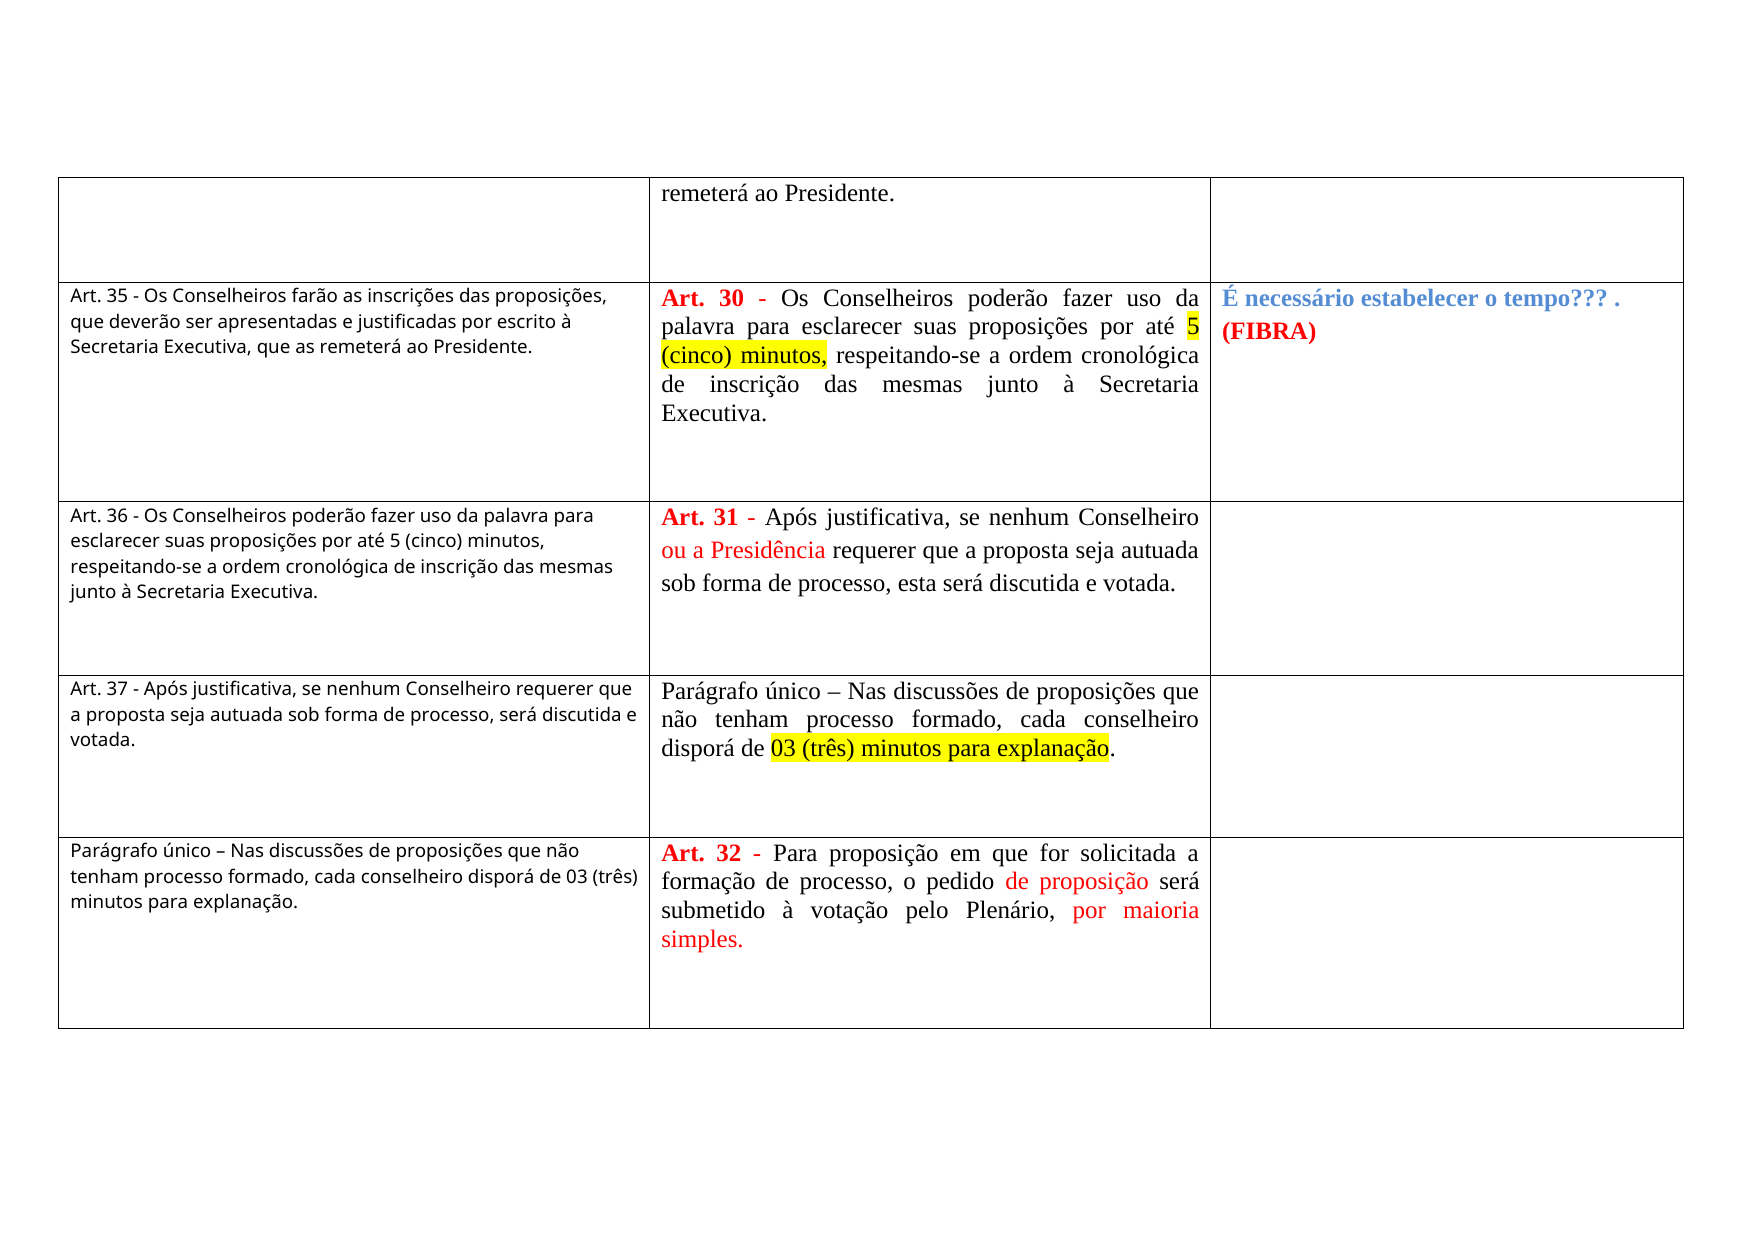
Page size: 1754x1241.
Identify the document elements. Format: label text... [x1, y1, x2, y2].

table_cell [59, 178, 649, 282]
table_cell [650, 178, 1210, 282]
table_cell Parágrafo único – Nas discussões de proposições que não tenham processo formado, cada conselheiro disporá de 03 (três) minutos para explanação. [59, 838, 649, 1027]
table_cell Art. 32 - Para proposição em que for solicitada a formação de processo, o pedido de proposição será submetido à votação pelo Plenário, por maioria simples. [650, 838, 1210, 1027]
table_cell Art. 36 - Os Conselheiros poderão fazer uso da palavra para esclarecer suas proposições por até 5 (cinco) minutos, respeitando-se a ordem cronológica de inscrição das mesmas junto à Secretaria Executiva. [59, 502, 649, 675]
table_cell [1211, 502, 1683, 675]
table_cell É necessário estabelecer o tempo??? .(FIBRA) [1211, 283, 1683, 501]
table_cell [1211, 676, 1683, 837]
table_cell Art. 35 - Os Conselheiros farão as inscrições das proposições, que deverão ser apresentadas e justificadas por escrito à Secretaria Executiva, que as remeterá ao Presidente. [59, 283, 649, 501]
table_cell [1211, 838, 1683, 1027]
table_cell Art. 31 - Após justificativa, se nenhum Conselheiro ou a Presidência requerer que a proposta seja autuada sob forma de processo, esta será discutida e votada. [650, 502, 1210, 675]
table_cell [1211, 178, 1683, 282]
table_cell Parágrafo único – Nas discussões de proposições que não tenham processo formado, cada conselheiro disporá de 03 (três) minutos para explanação. [650, 676, 1210, 837]
table_cell Art. 30 - Os Conselheiros poderão fazer uso da palavra para esclarecer suas proposições por até 5 (cinco) minutos, respeitando-se a ordem cronológica de inscrição das mesmas junto à Secretaria Executiva. [650, 283, 1210, 501]
table_cell Art. 37 - Após justificativa, se nenhum Conselheiro requerer que a proposta seja autuada sob forma de processo, será discutida e votada. [59, 676, 649, 837]
